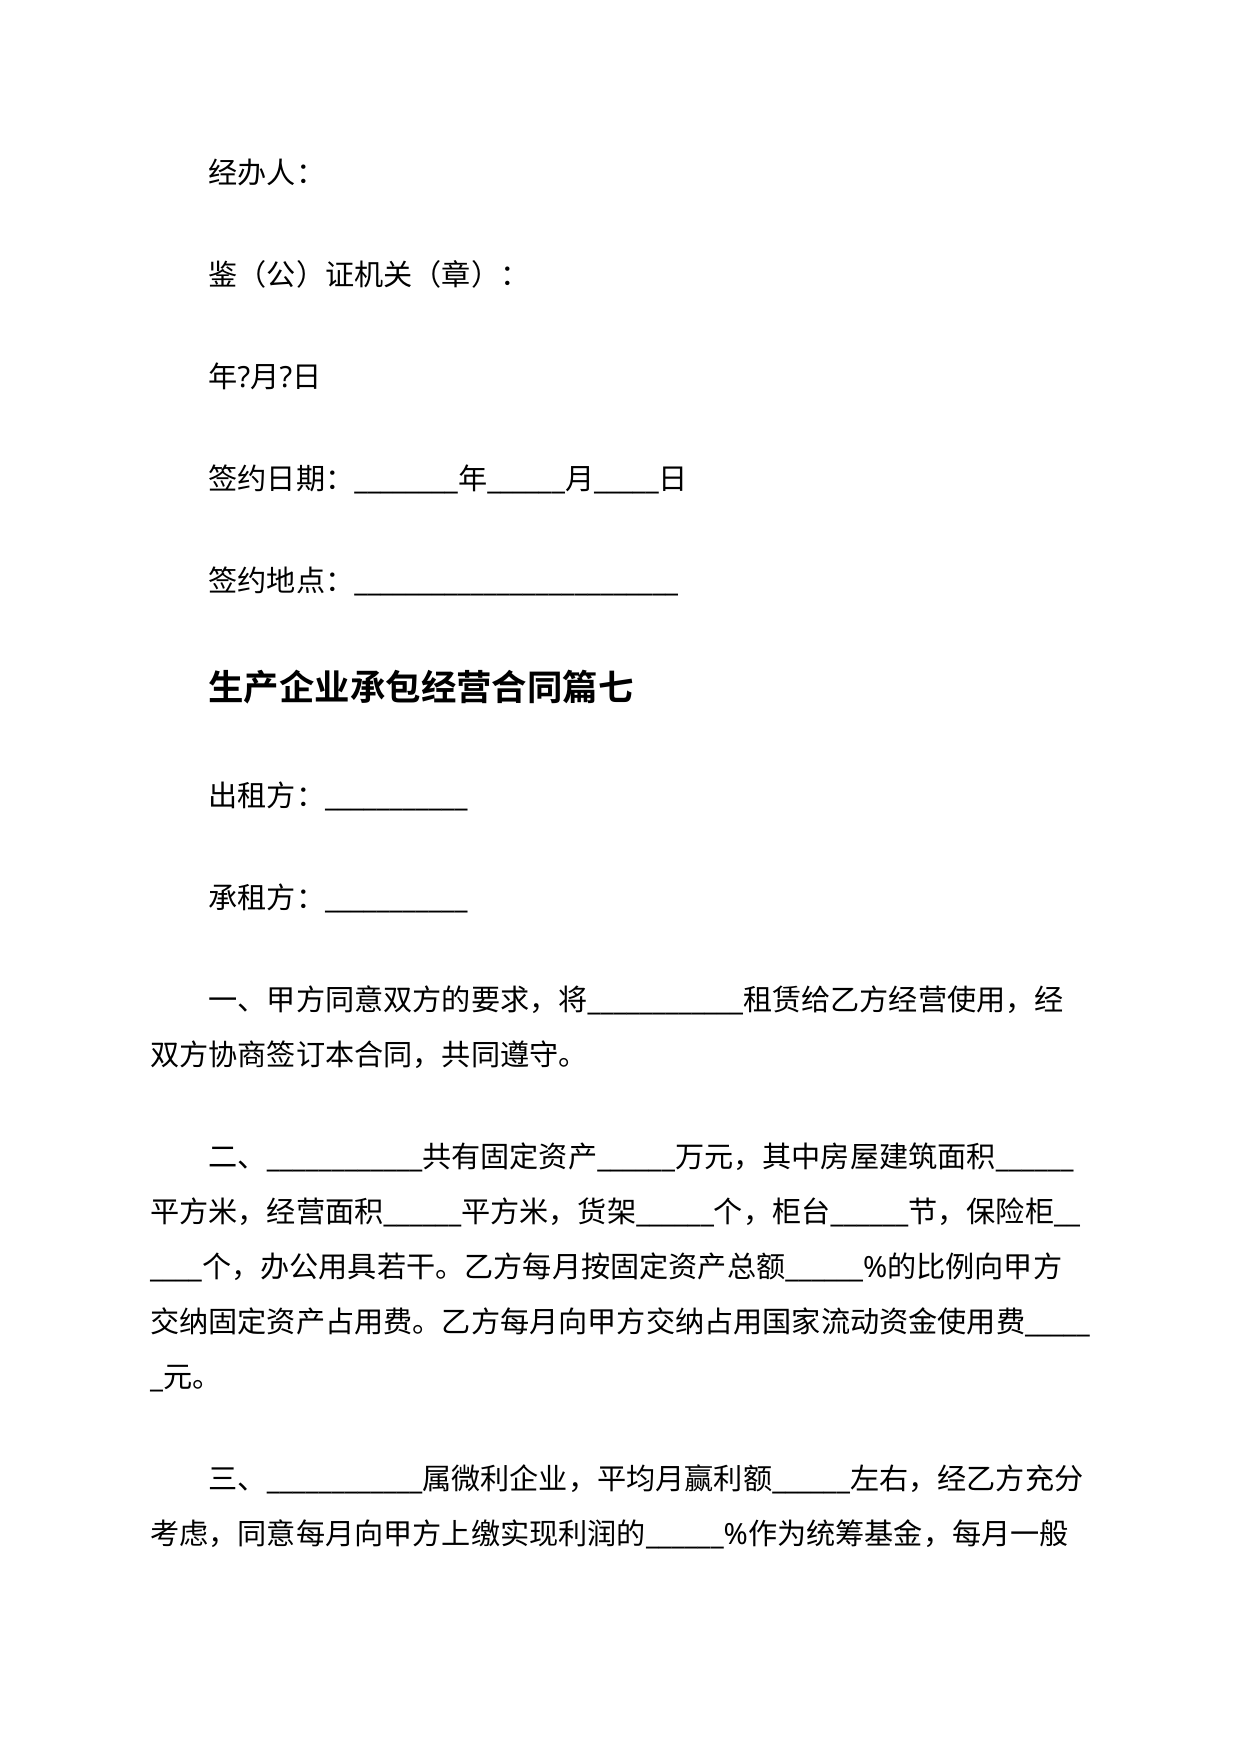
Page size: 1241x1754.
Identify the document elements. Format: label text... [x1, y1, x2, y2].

text 出租方：___________ [150, 773, 1090, 815]
text 一、甲方同意双方的要求，将____________租赁给乙方经营使用，经双方协商签订本合同，共同遵守。 [150, 977, 1090, 1074]
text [150, 1456, 1090, 1553]
text 年?月?日 [150, 353, 1090, 396]
text 生产企业承包经营合同篇七 [150, 659, 1090, 711]
text 经办人： [150, 150, 1090, 192]
text 鉴（公）证机关（章）： [150, 252, 1090, 294]
text 二、____________共有固定资产______万元，其中房屋建筑面积______平方米，经营面积______平方米，货架______个，柜台______节，保险柜______个，办公用具若干。乙方每月按固定资产总额______%的比例向甲方交纳固定资产占用费。乙方每月向甲方交纳占用国家流动资金使用费______元。 [150, 1134, 1090, 1396]
text 签约日期：________年______月_____日 [150, 456, 1090, 498]
text 承租方：___________ [150, 875, 1090, 917]
text 签约地点：_________________________ [150, 557, 1090, 600]
